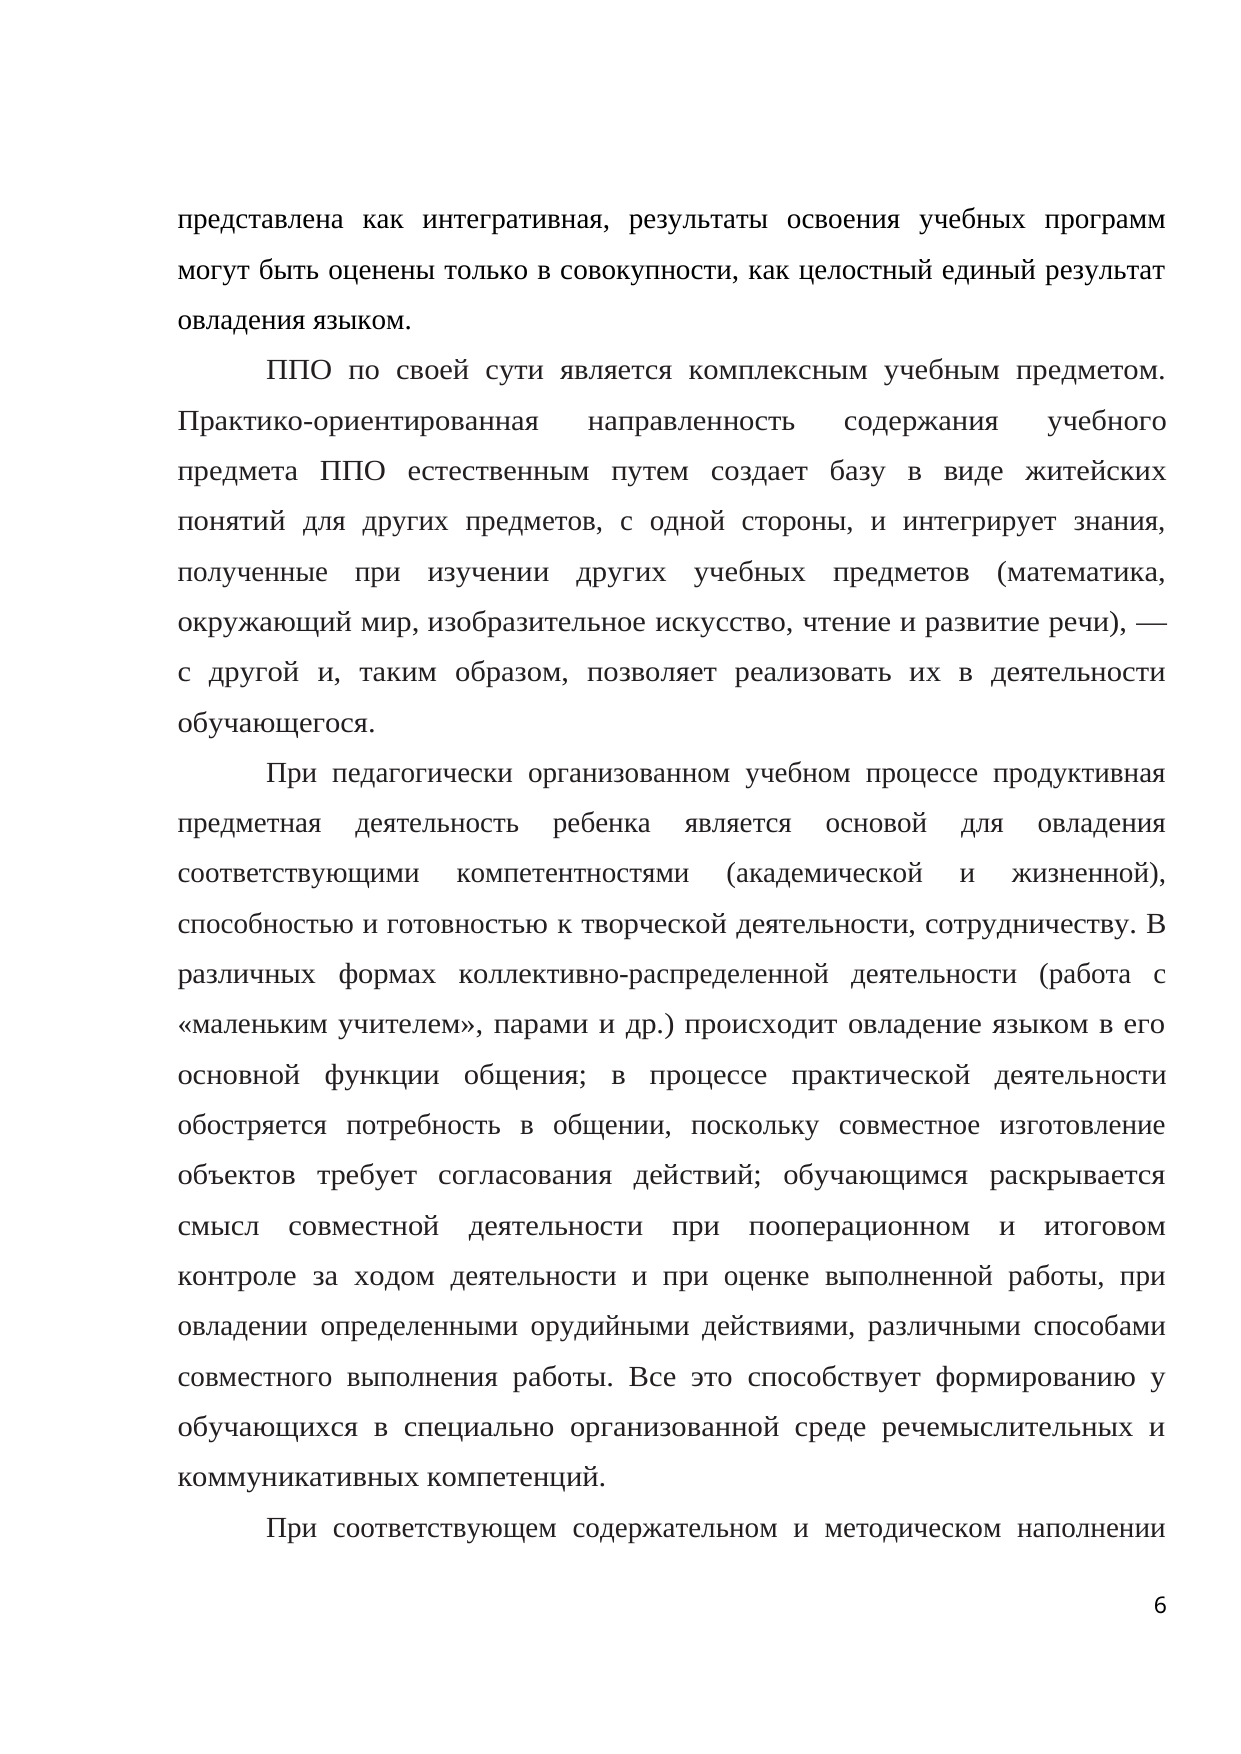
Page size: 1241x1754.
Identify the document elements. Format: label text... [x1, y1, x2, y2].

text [177, 202, 1166, 336]
text При педагогически организованном учебном процессе продуктивная предметная деятельность ребенка является основой для овладения соответствующими компетентностями (академической и жизненной), способностью и готовностью к творческой деятельности, сотрудничеству. В различных формах коллективно-распределенной деятельности (работа с «маленьким учителем», парами и др.) происходит овладение языком в его основной функции общения; в процессе практической деятельности обостряется потребность в общении, поскольку совместное изготовление объектов требует согласования действий; обучающимся раскрывается смысл совместной деятельности при пооперационном и итоговом контроле за ходом деятельности и при оценке выполненной работы, при овладении определенными орудийными действиями, различными способами совместного выполнения работы. Все это способствует формированию у обучающихся в специально организованной среде речемыслительных и коммуникативных компетенций. [177, 755, 1166, 1493]
text ППО по своей сути является комплексным учебным предметом. Практико-ориентированная направленность содержания учебного предмета ППО естественным путем создает базу в виде житейских понятий для других предметов, с одной стороны, и интегрирует знания, полученные при изучении других учебных предметов (математика, окружающий мир, изобразительное искусство, чтение и развитие речи), — с другой и, таким образом, позволяет реализовать их в деятельности обучающегося. [177, 352, 1166, 738]
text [177, 1510, 1166, 1543]
